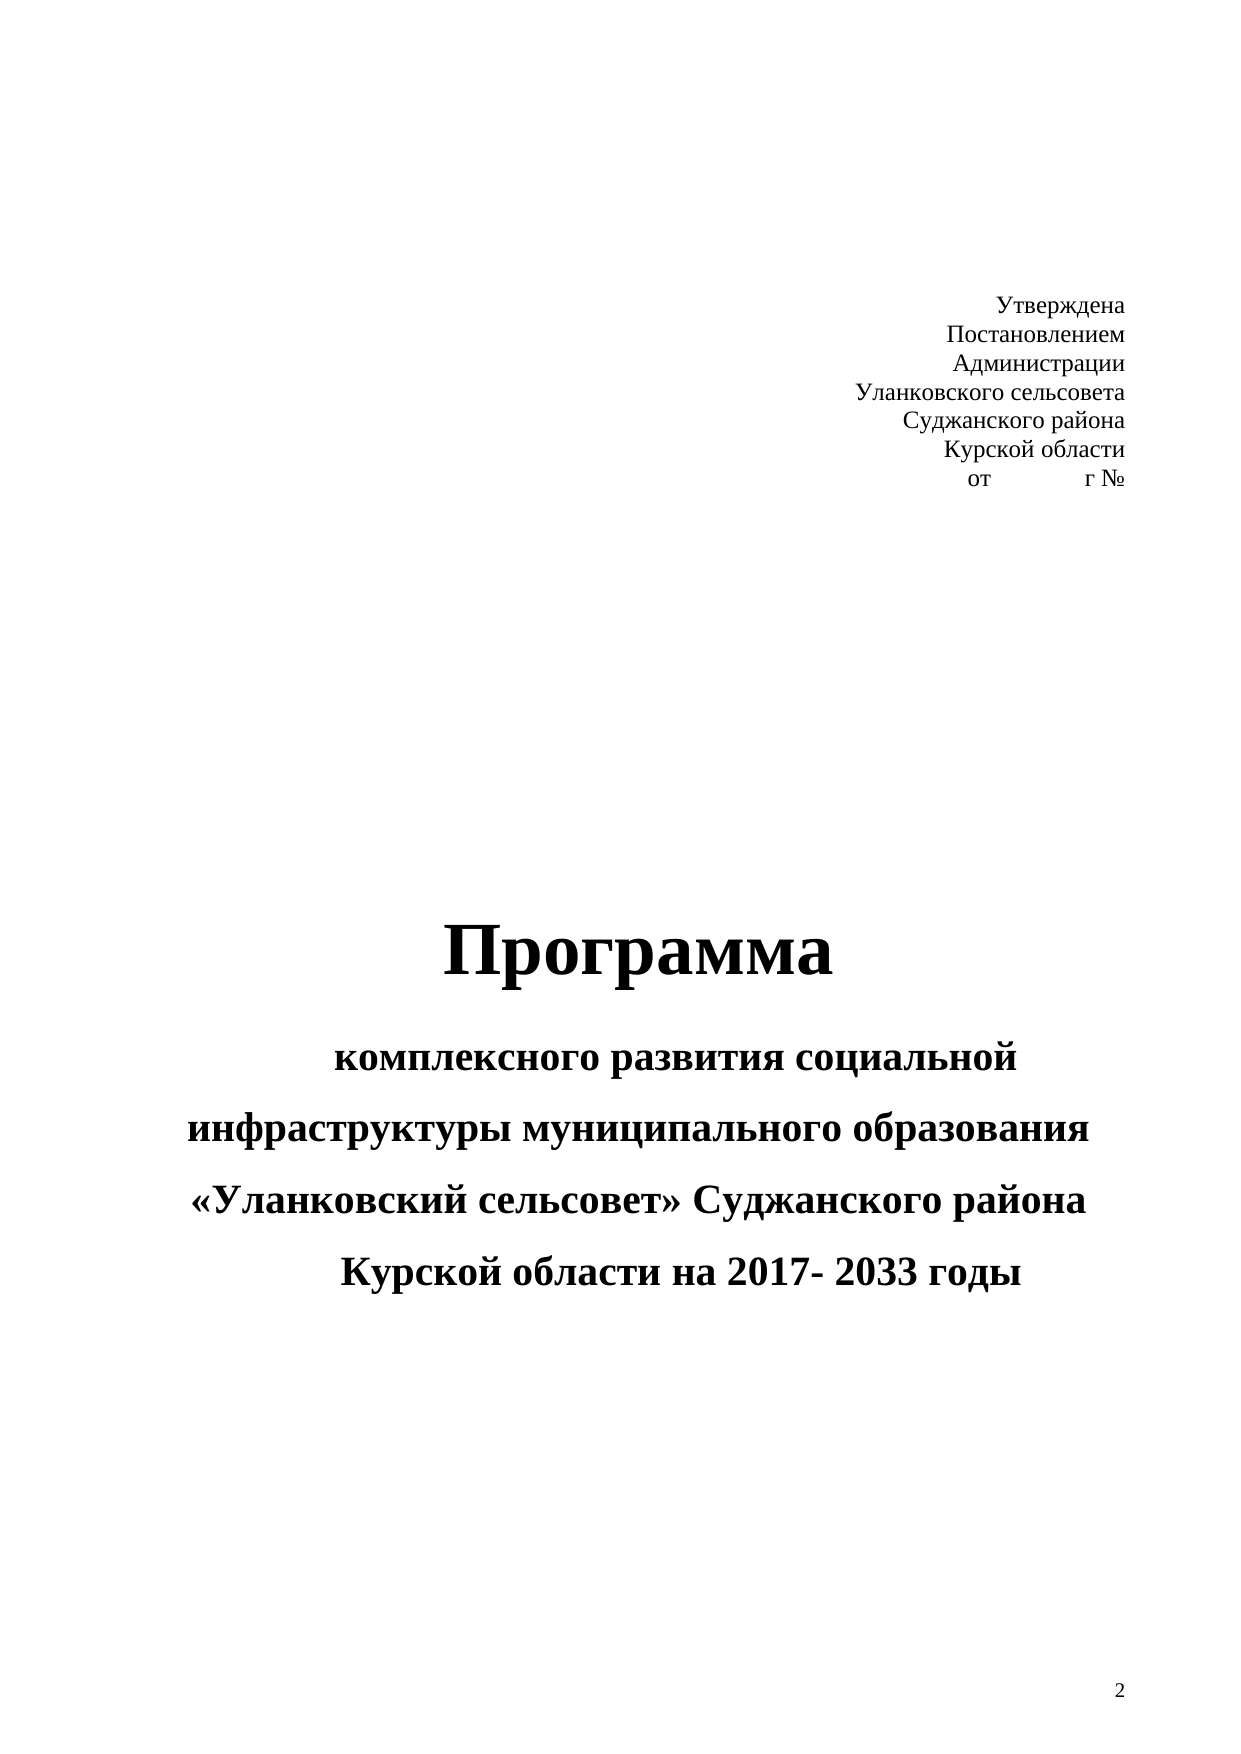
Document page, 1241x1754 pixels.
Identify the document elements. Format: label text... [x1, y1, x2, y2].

text Администрации [150, 348, 1125, 377]
text Уланковского сельсовета [150, 377, 1125, 405]
text Утверждена [150, 290, 1125, 319]
text Курской области на 2017- 2033 годы [150, 1247, 1127, 1294]
subtitle Программа [150, 905, 1127, 991]
text Курской области [150, 434, 1125, 463]
text Постановлением [150, 319, 1125, 348]
text комплексного развития социальной инфраструктуры муниципального образования «Уланковский сельсовет» Суджанского района [150, 1031, 1127, 1223]
text Суджанского района [150, 405, 1125, 434]
text от г № [150, 463, 1125, 492]
